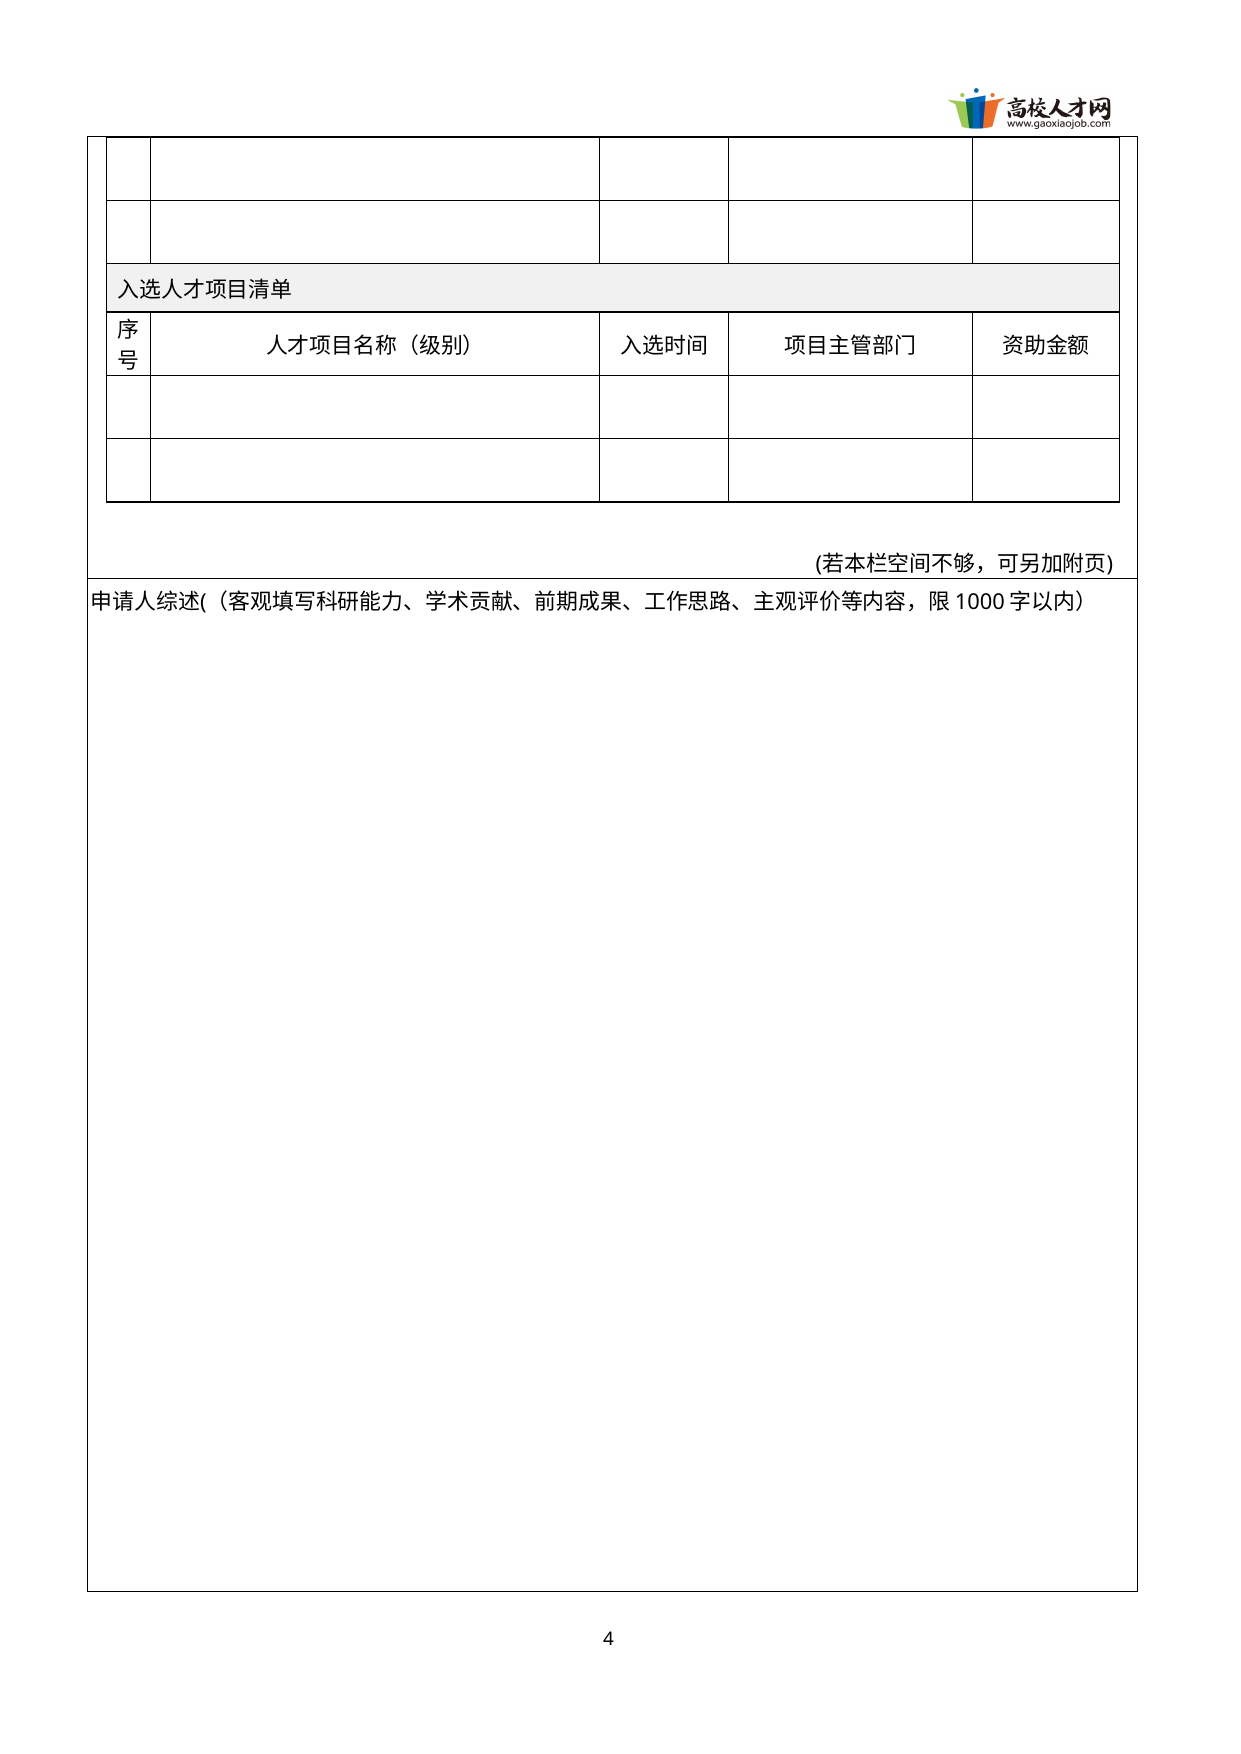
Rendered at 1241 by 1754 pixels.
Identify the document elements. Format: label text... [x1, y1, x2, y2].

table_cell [88, 579, 1137, 1591]
table_cell (若本栏空间不够，可另加附页) [88, 137, 1137, 577]
picture [947, 88, 1111, 129]
